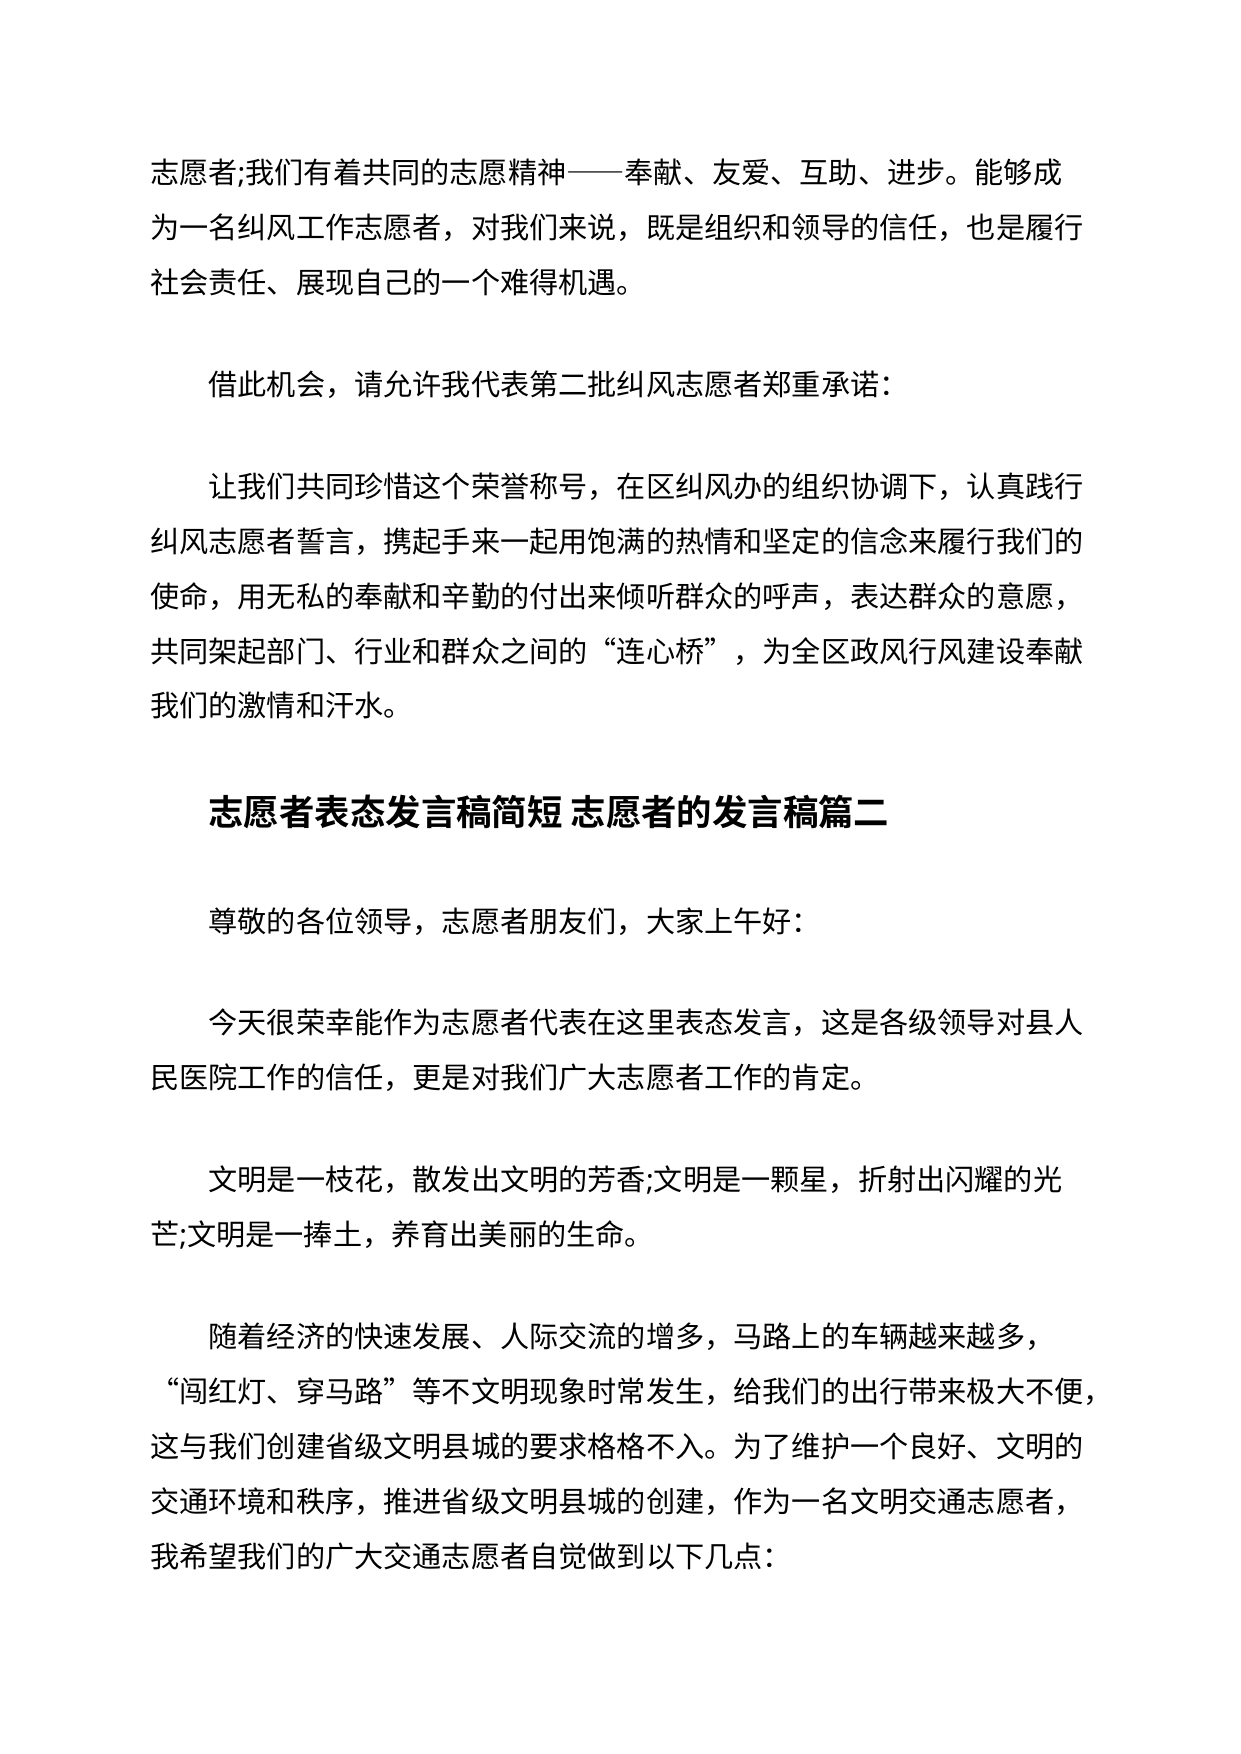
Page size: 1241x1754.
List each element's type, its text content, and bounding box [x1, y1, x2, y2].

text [150, 150, 1090, 302]
text 志愿者表态发言稿简短 志愿者的发言稿篇二 [150, 785, 1090, 836]
text 尊敬的各位领导，志愿者朋友们，大家上午好： [150, 898, 1090, 941]
text 随着经济的快速发展、人际交流的增多，马路上的车辆越来越多，“闯红灯、穿马路”等不文明现象时常发生，给我们的出行带来极大不便，这与我们创建省级文明县城的要求格格不入。为了维护一个良好、文明的交通环境和秩序，推进省级文明县城的创建，作为一名文明交通志愿者，我希望我们的广大交通志愿者自觉做到以下几点： [150, 1314, 1090, 1576]
text 借此机会，请允许我代表第二批纠风志愿者郑重承诺： [150, 362, 1090, 404]
text 让我们共同珍惜这个荣誉称号，在区纠风办的组织协调下，认真践行纠风志愿者誓言，携起手来一起用饱满的热情和坚定的信念来履行我们的使命，用无私的奉献和辛勤的付出来倾听群众的呼声，表达群众的意愿，共同架起部门、行业和群众之间的“连心桥”，为全区政风行风建设奉献我们的激情和汗水。 [150, 463, 1090, 725]
text 文明是一枝花，散发出文明的芳香;文明是一颗星，折射出闪耀的光芒;文明是一捧土，养育出美丽的生命。 [150, 1157, 1090, 1254]
text 今天很荣幸能作为志愿者代表在这里表态发言，这是各级领导对县人民医院工作的信任，更是对我们广大志愿者工作的肯定。 [150, 1000, 1090, 1097]
